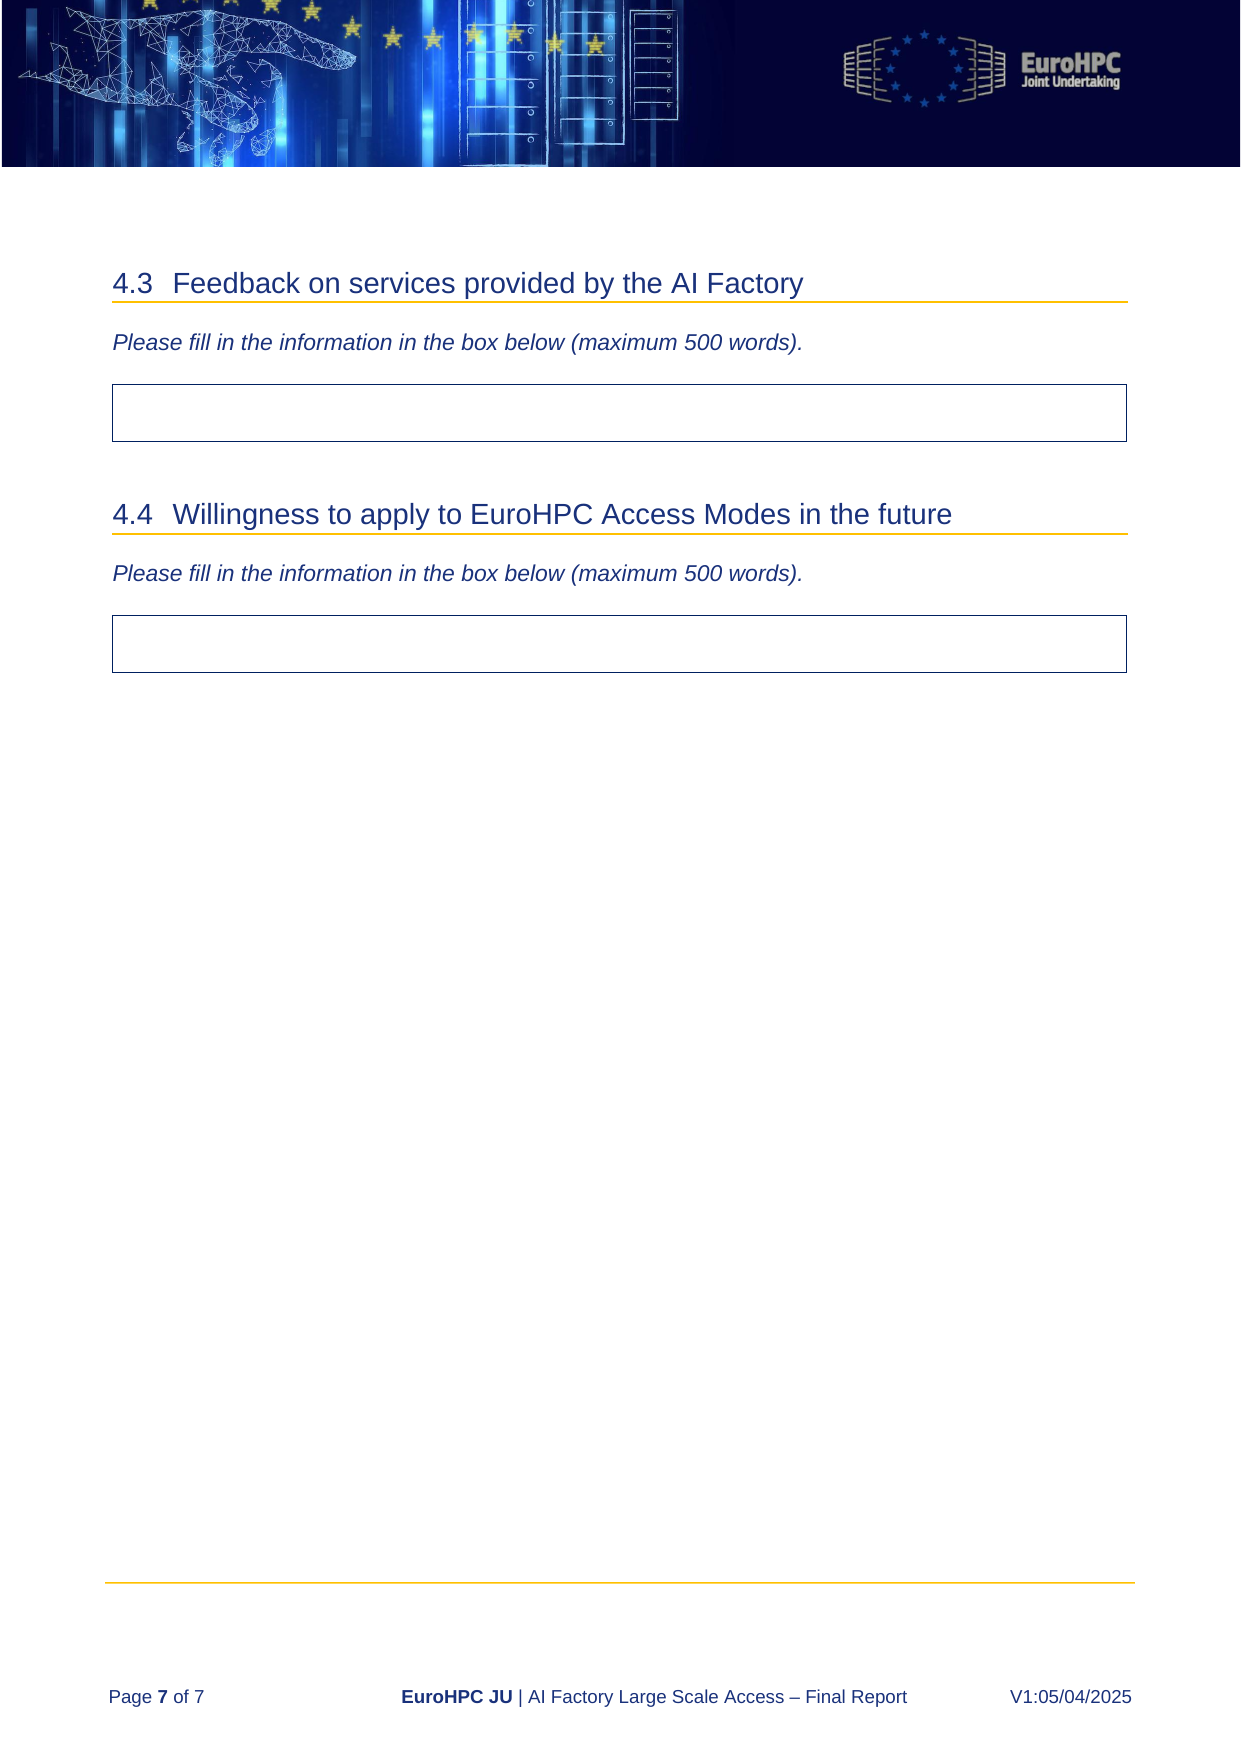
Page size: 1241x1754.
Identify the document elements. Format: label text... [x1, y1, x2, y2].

subtitle Willingness to apply to EuroHPC Access Modes in the future [112, 497, 1128, 533]
picture [1, 0, 1241, 167]
text Please fill in the information in the box below (maximum 500 words). [112, 328, 1128, 355]
text Please fill in the information in the box below (maximum 500 words). [112, 560, 1128, 586]
subtitle Feedback on services provided by the AI Factory [112, 266, 1128, 301]
table_header [113, 616, 1126, 672]
table_header [113, 385, 1126, 441]
